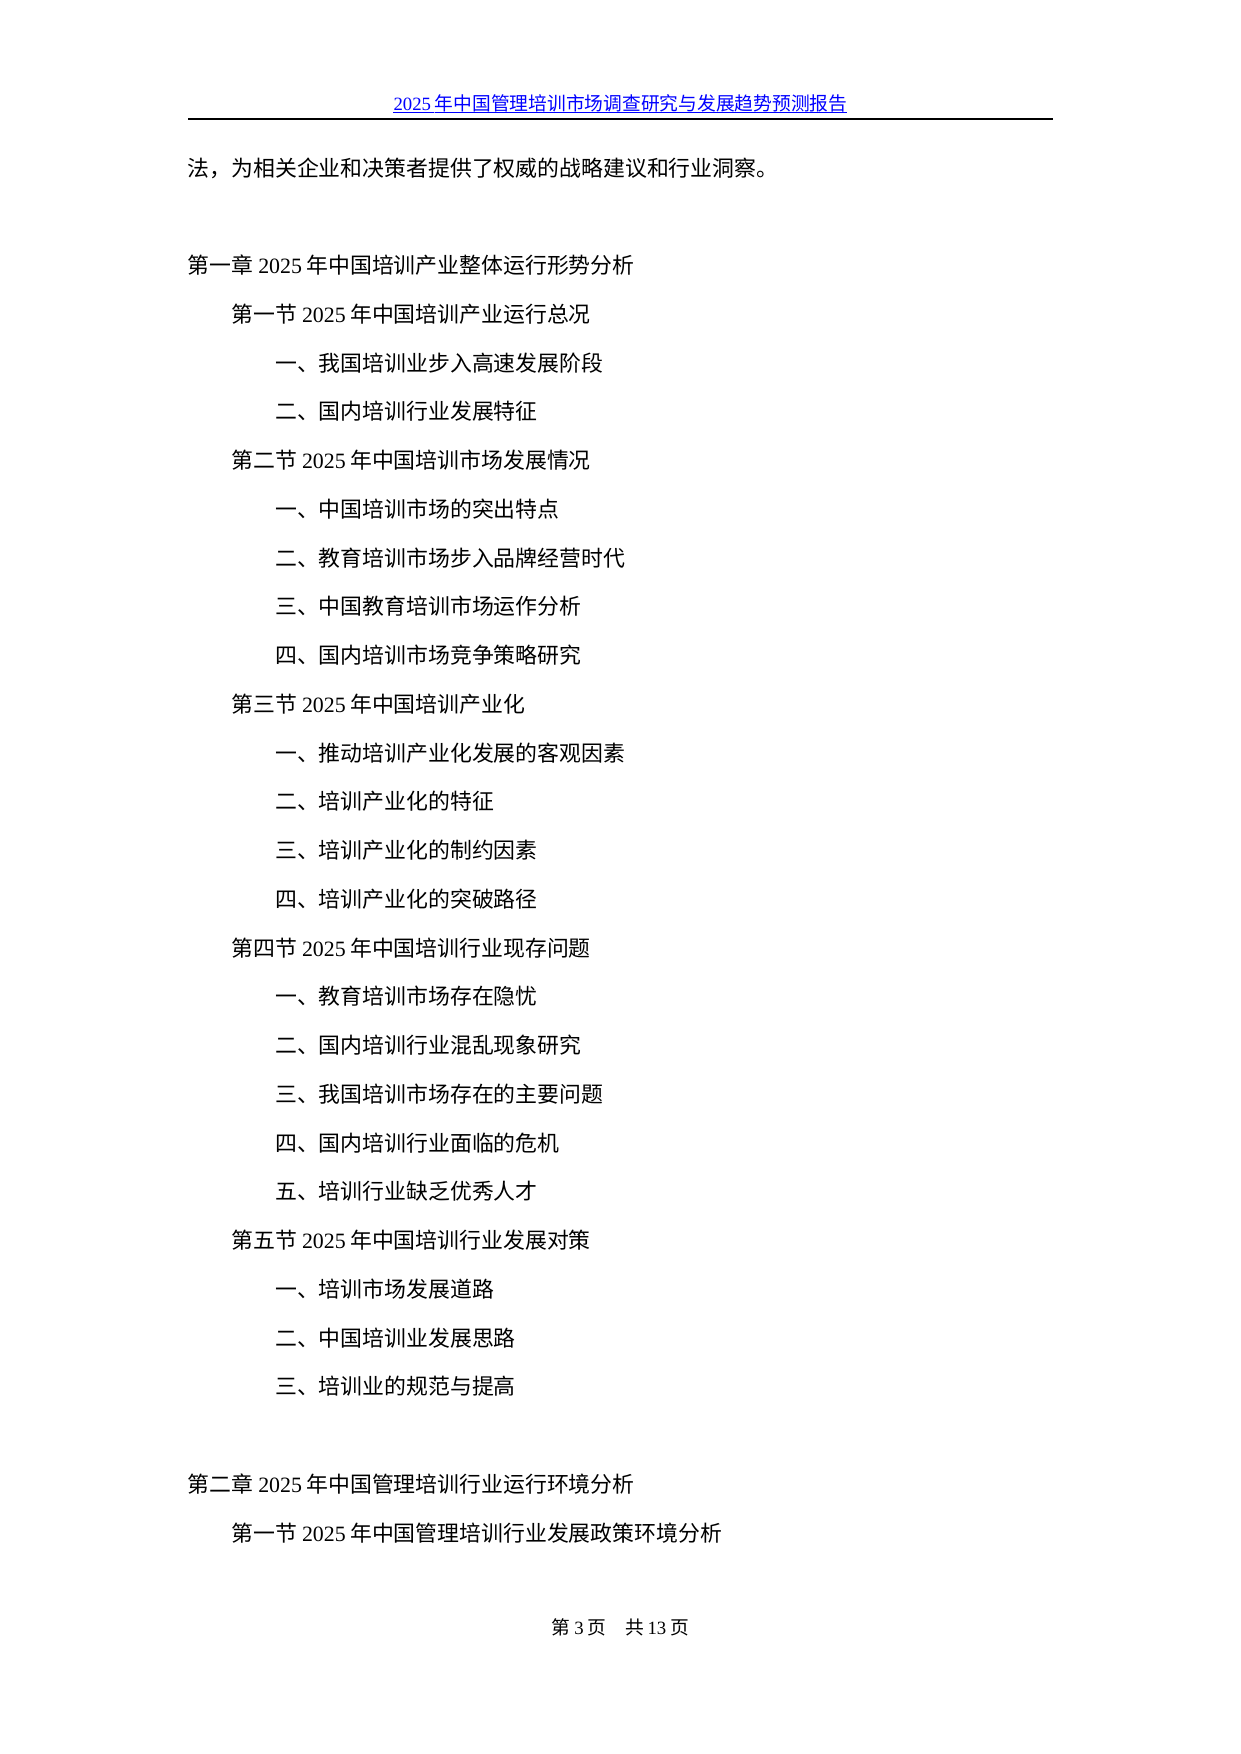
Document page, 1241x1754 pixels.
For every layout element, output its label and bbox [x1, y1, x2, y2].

text [187, 150, 1053, 1548]
